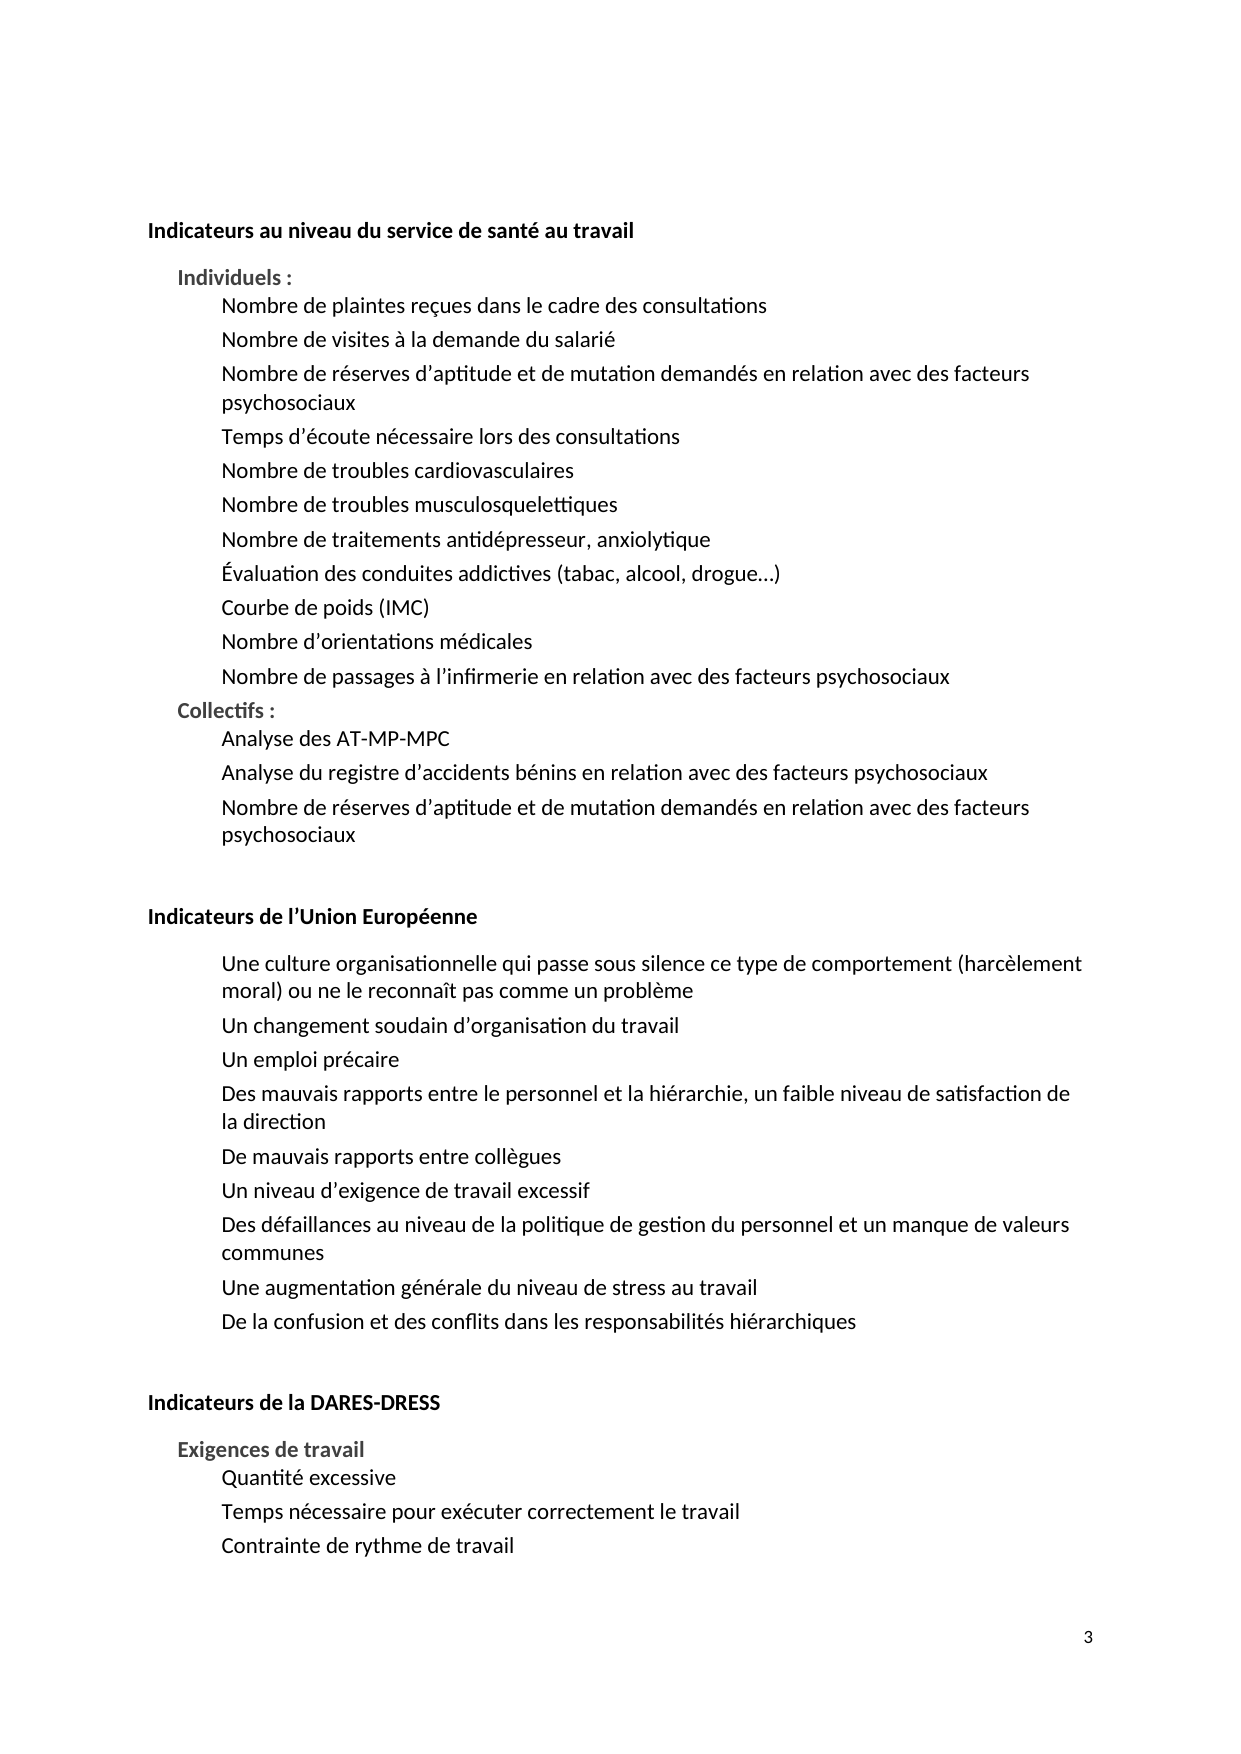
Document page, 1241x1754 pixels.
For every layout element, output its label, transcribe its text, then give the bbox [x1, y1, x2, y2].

text Contrainte de rythme de travail [221, 1531, 1093, 1559]
text Nombre de réserves d’aptitude et de mutation demandés en relation avec des facteurs psychosociaux [221, 793, 1093, 849]
text Temps nécessaire pour exécuter correctement le travail [221, 1497, 1093, 1525]
subtitle Individuels : [177, 263, 1093, 291]
text Nombre de troubles musculosquelettiques [221, 490, 1093, 518]
text Nombre de traitements antidépresseur, anxiolytique [221, 525, 1093, 553]
text Temps d’écoute nécessaire lors des consultations [221, 422, 1093, 450]
text De la confusion et des conflits dans les responsabilités hiérarchiques [221, 1307, 1093, 1335]
text Des mauvais rapports entre le personnel et la hiérarchie, un faible niveau de satisfaction de la direction [221, 1079, 1093, 1136]
text Nombre de réserves d’aptitude et de mutation demandés en relation avec des facteurs psychosociaux [221, 359, 1093, 416]
text Nombre de troubles cardiovasculaires [221, 456, 1093, 484]
text Un changement soudain d’organisation du travail [221, 1011, 1093, 1039]
text Nombre de passages à l’infirmerie en relation avec des facteurs psychosociaux [221, 662, 1093, 690]
text Un emploi précaire [221, 1045, 1093, 1073]
text Nombre de visites à la demande du salarié [221, 325, 1093, 353]
text Nombre d’orientations médicales [221, 627, 1093, 656]
text Analyse du registre d’accidents bénins en relation avec des facteurs psychosociaux [221, 758, 1093, 786]
text Courbe de poids (IMC) [221, 593, 1093, 621]
text Analyse des AT-MP-MPC [221, 724, 1093, 752]
text Nombre de plaintes reçues dans le cadre des consultations [221, 291, 1093, 319]
text De mauvais rapports entre collègues [221, 1142, 1093, 1170]
subtitle Indicateurs de la DARES-DRESS [148, 1388, 1093, 1416]
text Une culture organisationnelle qui passe sous silence ce type de comportement (harcèlement moral) ou ne le reconnaît pas comme un problème [221, 949, 1093, 1005]
text Des défaillances au niveau de la politique de gestion du personnel et un manque de valeurs communes [221, 1210, 1093, 1266]
text Évaluation des conduites addictives (tabac, alcool, drogue…) [221, 559, 1093, 587]
subtitle Indicateurs au niveau du service de santé au travail [148, 216, 1093, 244]
subtitle Collectifs : [177, 696, 1093, 724]
subtitle Indicateurs de l’Union Européenne [148, 902, 1093, 930]
text Un niveau d’exigence de travail excessif [221, 1176, 1093, 1204]
text Quantité excessive [221, 1463, 1093, 1491]
subtitle Exigences de travail [177, 1435, 1093, 1463]
text Une augmentation générale du niveau de stress au travail [221, 1273, 1093, 1301]
